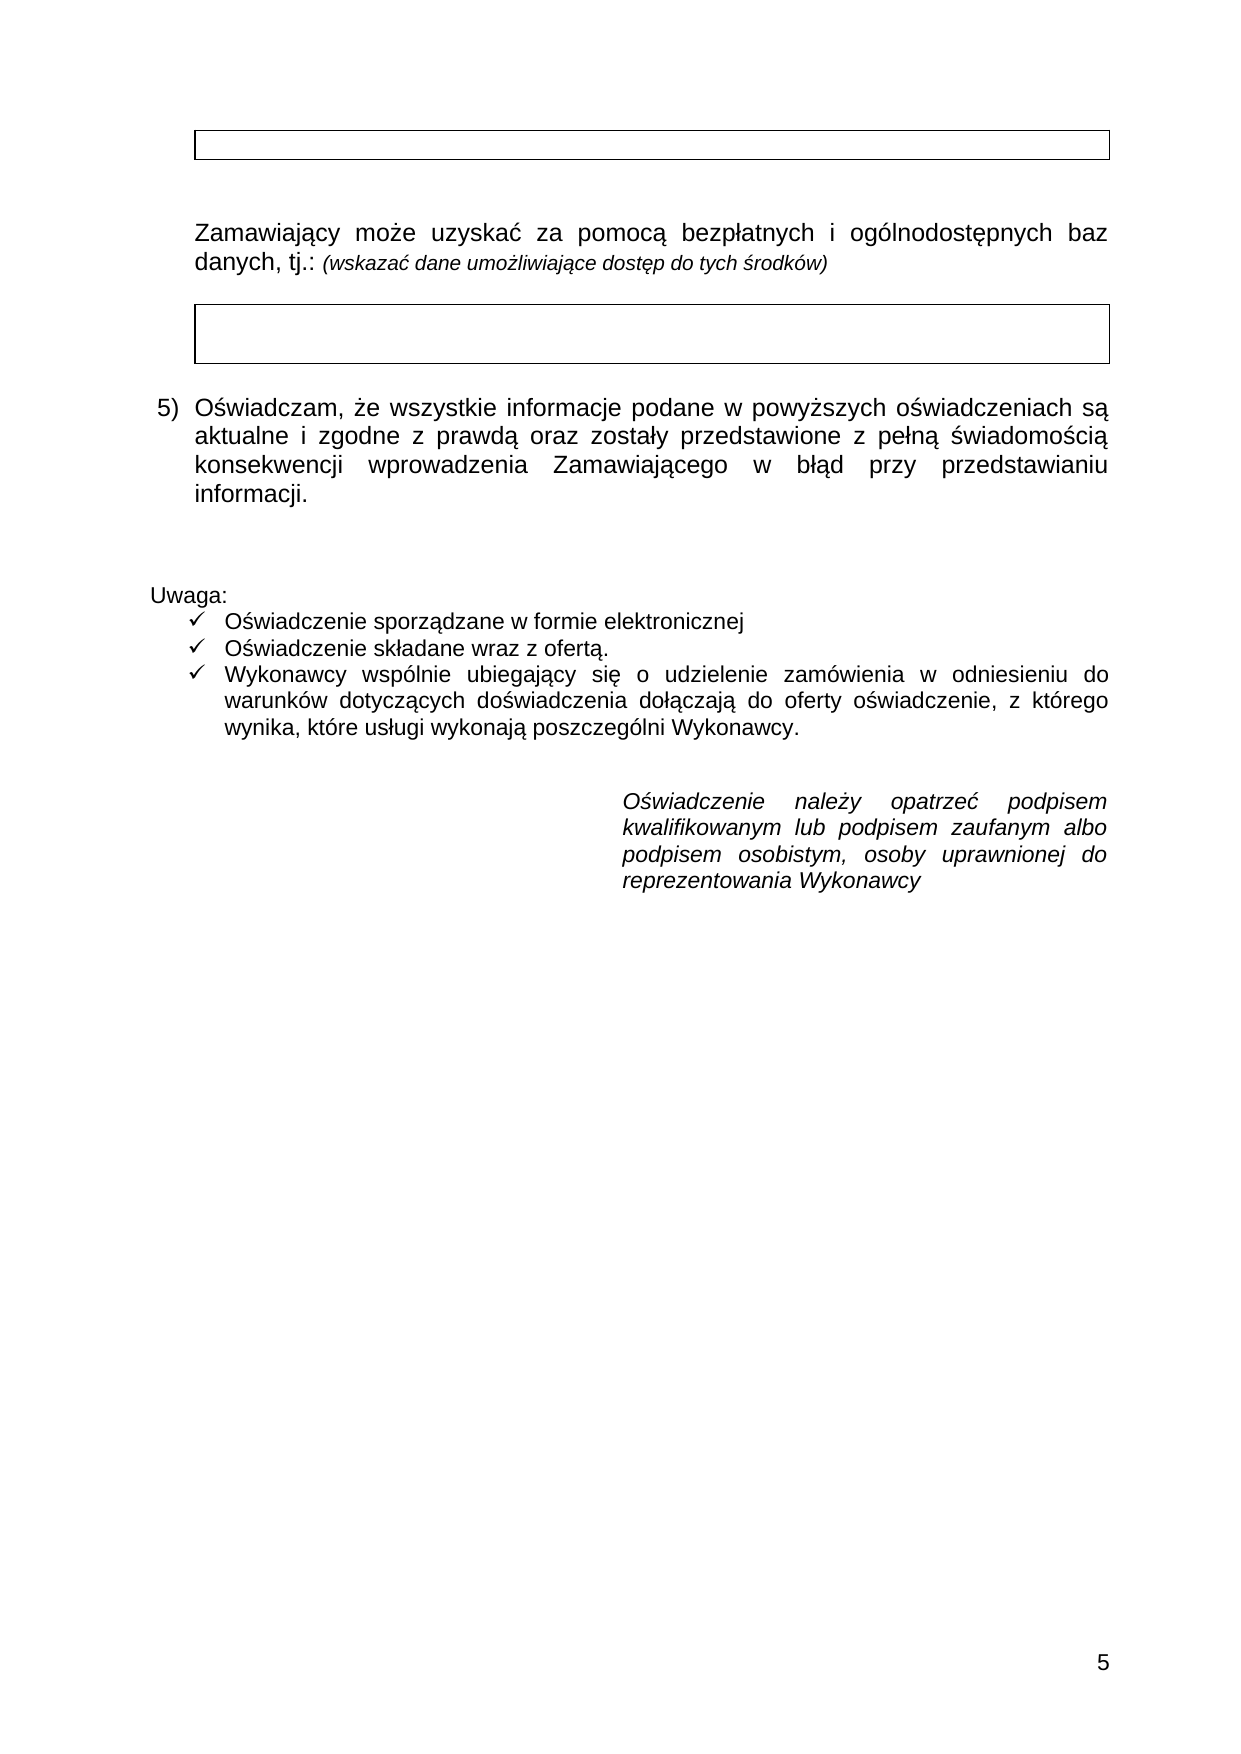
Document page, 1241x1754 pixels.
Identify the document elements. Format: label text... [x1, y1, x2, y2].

table_header [196, 305, 1109, 363]
text Uwaga: [150, 582, 1109, 608]
text Oświadczenie należy opatrzeć podpisem kwalifikowanym lub podpisem zaufanym albo podpisem osobistym, osoby uprawnionej do reprezentowania Wykonawcy [622, 788, 1109, 893]
list Oświadczenie składane wraz z ofertą. [187, 634, 1109, 661]
list Oświadczenie sporządzane w formie elektronicznej [187, 608, 1109, 634]
list Oświadczam, że wszystkie informacje podane w powyższych oświadczeniach są aktualne i zgodne z prawdą oraz zostały przedstawione z pełną świadomością konsekwencji wprowadzenia Zamawiającego w błąd przy przedstawianiu informacji. [157, 392, 1109, 507]
list Zamawiający może uzyskać za pomocą bezpłatnych i ogólnodostępnych baz danych, tj.: (wskazać dane umożliwiające dostęp do tych środków) [194, 218, 1109, 275]
table_header [196, 131, 1109, 159]
list Wykonawcy wspólnie ubiegający się o udzielenie zamówienia w odniesieniu do warunków dotyczących doświadczenia dołączają do oferty oświadczenie, z którego wynika, które usługi wykonają poszczególni Wykonawcy. [187, 661, 1109, 740]
